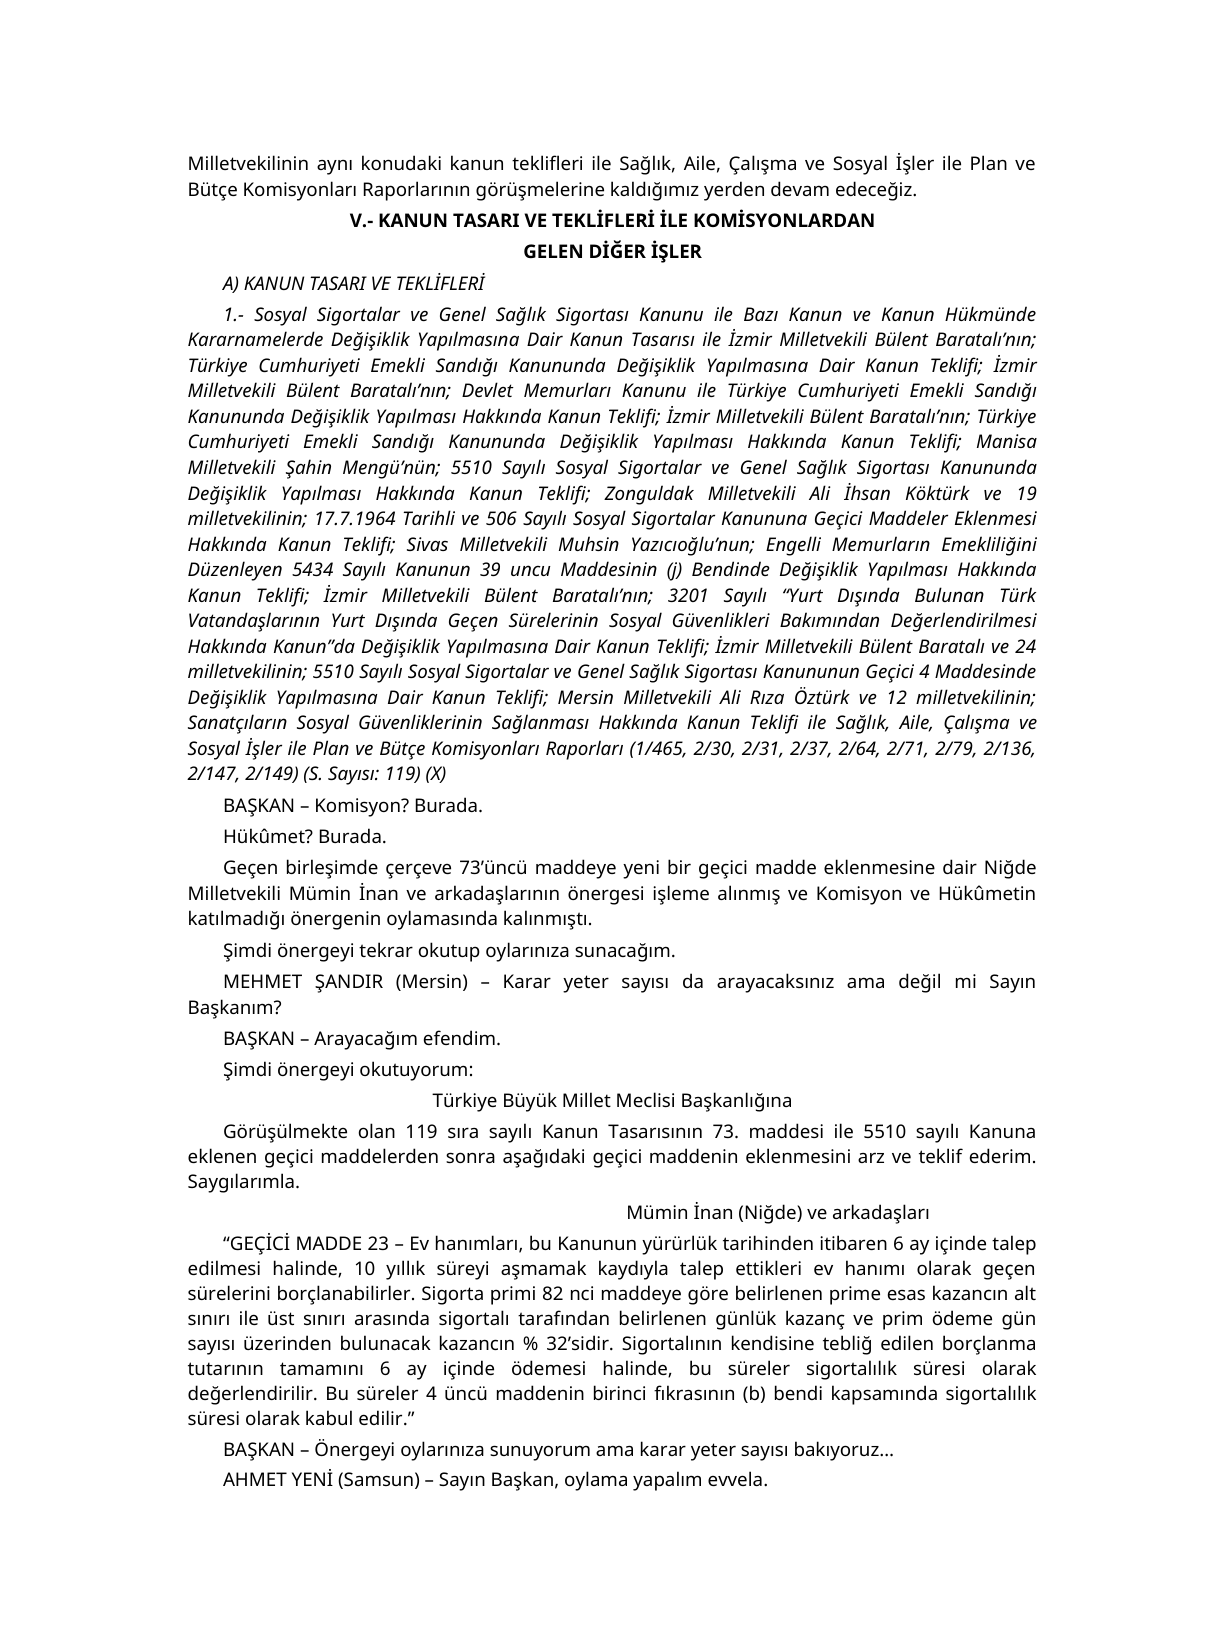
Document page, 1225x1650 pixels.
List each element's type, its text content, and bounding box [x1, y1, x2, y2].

text Mümin İnan (Niğde) ve arkadaşları [187, 1199, 1037, 1224]
text “GEÇİCİ MADDE 23 – Ev hanımları, bu Kanunun yürürlük tarihinden itibaren 6 ay içinde talep edilmesi halinde, 10 yıllık süreyi aşmamak kaydıyla talep ettikleri ev hanımı olarak geçen sürelerini borçlanabilirler. Sigorta primi 82 nci maddeye göre belirlenen prime esas kazancın alt sınırı ile üst sınırı arasında sigortalı tarafından belirlenen günlük kazanç ve prim ödeme gün sayısı üzerinden bulunacak kazancın % 32’sidir. Sigortalının kendisine tebliğ edilen borçlanma tutarının tamamını 6 ay içinde ödemesi halinde, bu süreler sigortalılık süresi olarak değerlendirilir. Bu süreler 4 üncü maddenin birinci fıkrasının (b) bendi kapsamında sigortalılık süresi olarak kabul edilir.” [187, 1230, 1037, 1430]
text 1.- Sosyal Sigortalar ve Genel Sağlık Sigortası Kanunu ile Bazı Kanun ve Kanun Hükmünde Kararnamelerde Değişiklik Yapılmasına Dair Kanun Tasarısı ile İzmir Milletvekili Bülent Baratalı’nın; Türkiye Cumhuriyeti Emekli Sandığı Kanununda Değişiklik Yapılmasına Dair Kanun Teklifi; İzmir Milletvekili Bülent Baratalı’nın; Devlet Memurları Kanunu ile Türkiye Cumhuriyeti Emekli Sandığı Kanununda Değişiklik Yapılması Hakkında Kanun Teklifi; İzmir Milletvekili Bülent Baratalı’nın; Türkiye Cumhuriyeti Emekli Sandığı Kanununda Değişiklik Yapılması Hakkında Kanun Teklifi; Manisa Milletvekili Şahin Mengü’nün; 5510 Sayılı Sosyal Sigortalar ve Genel Sağlık Sigortası Kanununda Değişiklik Yapılması Hakkında Kanun Teklifi; Zonguldak Milletvekili Ali İhsan Köktürk ve 19 milletvekilinin; 17.7.1964 Tarihli ve 506 Sayılı Sosyal Sigortalar Kanununa Geçici Maddeler Eklenmesi Hakkında Kanun Teklifi; Sivas Milletvekili Muhsin Yazıcıoğlu’nun; Engelli Memurların Emekliliğini Düzenleyen 5434 Sayılı Kanunun 39 uncu Maddesinin (j) Bendinde Değişiklik Yapılması Hakkında Kanun Teklifi; İzmir Milletvekili Bülent Baratalı’nın; 3201 Sayılı “Yurt Dışında Bulunan Türk Vatandaşlarının Yurt Dışında Geçen Sürelerinin Sosyal Güvenlikleri Bakımından Değerlendirilmesi Hakkında Kanun”da Değişiklik Yapılmasına Dair Kanun Teklifi; İzmir Milletvekili Bülent Baratalı ve 24 milletvekilinin; 5510 Sayılı Sosyal Sigortalar ve Genel Sağlık Sigortası Kanununun Geçici 4 Maddesinde Değişiklik Yapılmasına Dair Kanun Teklifi; Mersin Milletvekili Ali Rıza Öztürk ve 12 milletvekilinin; Sanatçıların Sosyal Güvenliklerinin Sağlanması Hakkında Kanun Teklifi ile Sağlık, Aile, Çalışma ve Sosyal İşler ile Plan ve Bütçe Komisyonları Raporları (1/465, 2/30, 2/31, 2/37, 2/64, 2/71, 2/79, 2/136, 2/147, 2/149) (S. Sayısı: 119) (X) [187, 301, 1037, 786]
text Türkiye Büyük Millet Meclisi Başkanlığına [187, 1088, 1037, 1113]
text Geçen birleşimde çerçeve 73’üncü maddeye yeni bir geçici madde eklenmesine dair Niğde Milletvekili Mümin İnan ve arkadaşlarının önergesi işleme alınmış ve Komisyon ve Hükûmetin katılmadığı önergenin oylamasında kalınmıştı. [187, 854, 1037, 931]
text Şimdi önergeyi okutuyorum: [187, 1056, 1037, 1082]
text A) KANUN TASARI VE TEKLİFLERİ [187, 269, 1037, 295]
text AHMET YENİ (Samsun) – Sayın Başkan, oylama yapalım evvela. [187, 1467, 1037, 1492]
text Görüşülmekte olan 119 sıra sayılı Kanun Tasarısının 73. maddesi ile 5510 sayılı Kanuna eklenen geçici maddelerden sonra aşağıdaki geçici maddenin eklenmesini arz ve teklif ederim. Saygılarımla. [187, 1118, 1037, 1193]
text BAŞKAN – Önergeyi oylarınıza sunuyorum ama karar yeter sayısı bakıyoruz… [187, 1436, 1037, 1461]
text GELEN DİĞER İŞLER [187, 238, 1037, 264]
text BAŞKAN – Arayacağım efendim. [187, 1025, 1037, 1051]
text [187, 150, 1037, 201]
text BAŞKAN – Komisyon? Burada. [187, 792, 1037, 817]
text Şimdi önergeyi tekrar okutup oylarınıza sunacağım. [187, 937, 1037, 962]
text V.- KANUN TASARI VE TEKLİFLERİ İLE KOMİSYONLARDAN [187, 207, 1037, 232]
text Hükûmet? Burada. [187, 823, 1037, 848]
text MEHMET ŞANDIR (Mersin) – Karar yeter sayısı da arayacaksınız ama değil mi Sayın Başkanım? [187, 968, 1037, 1019]
